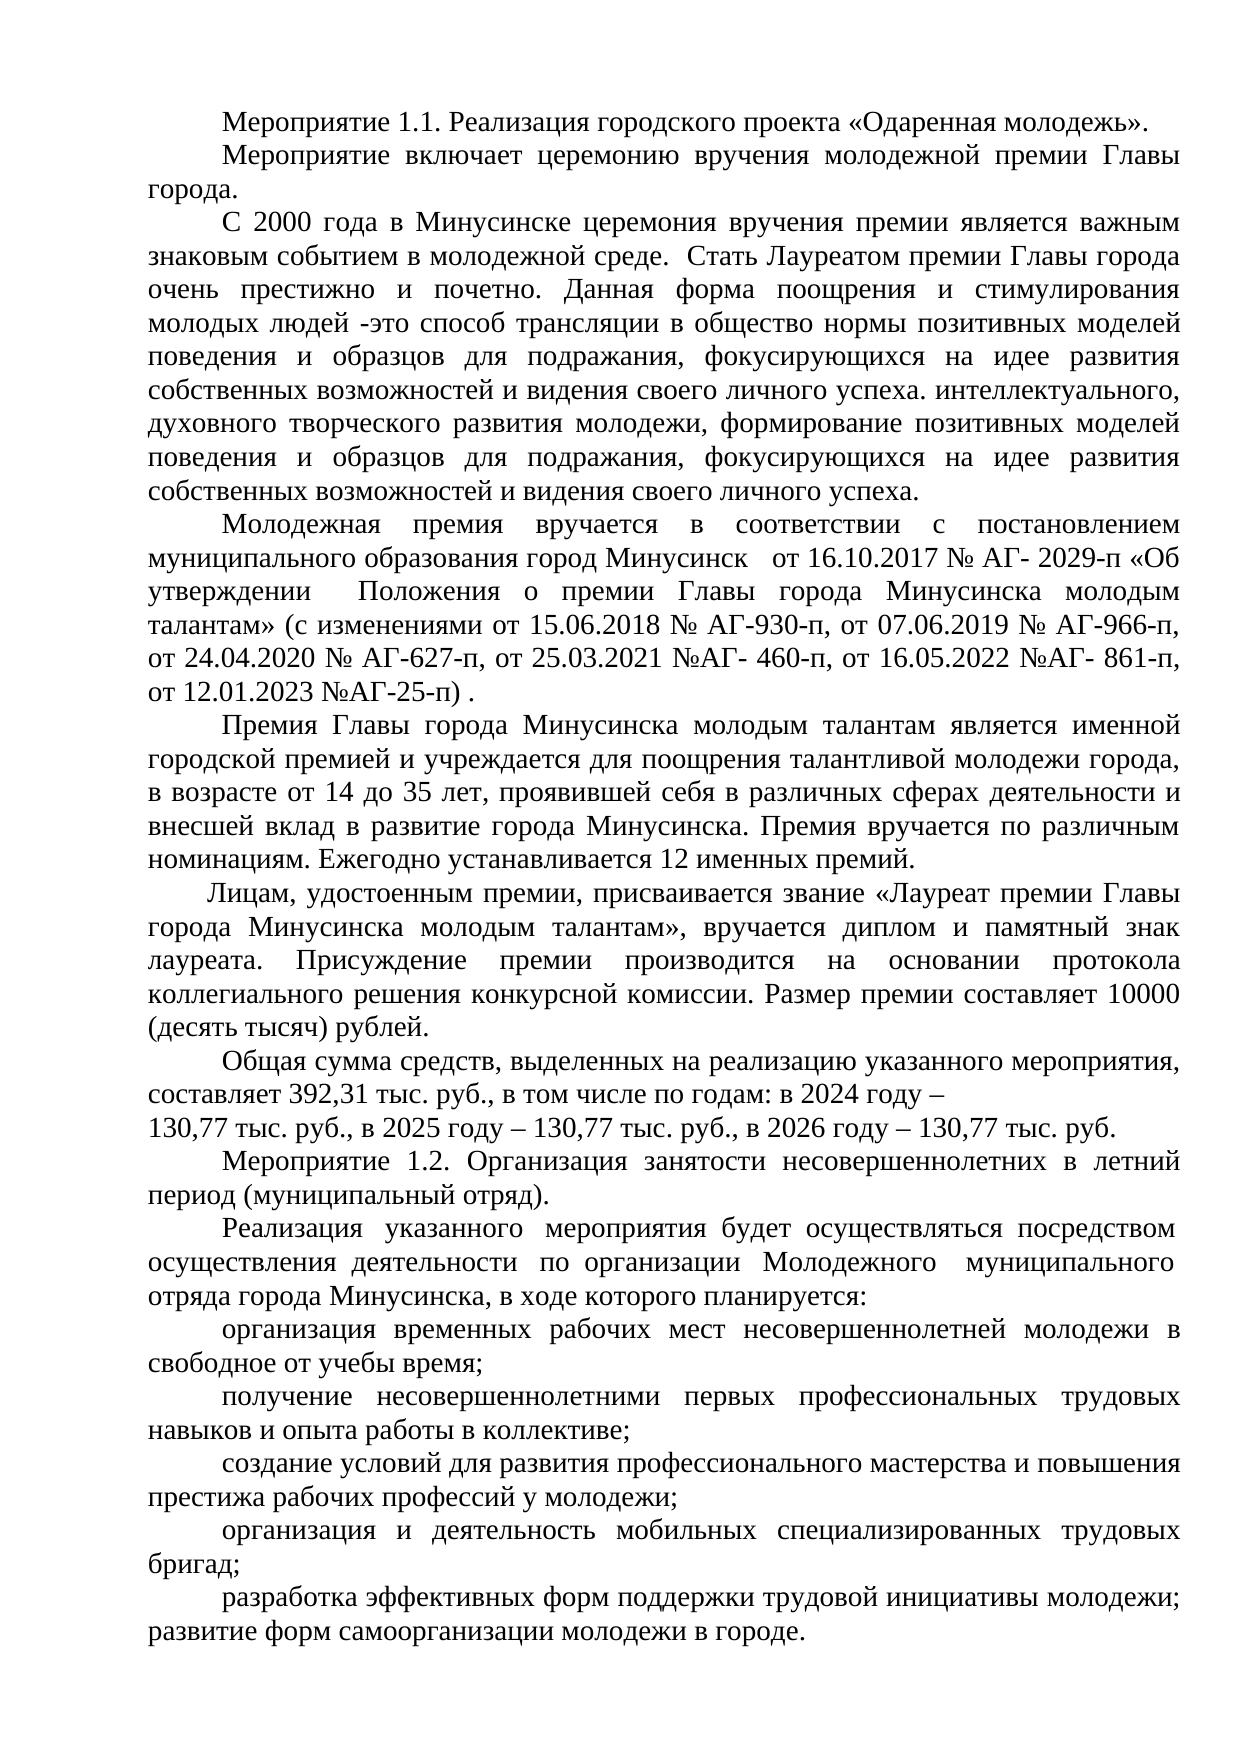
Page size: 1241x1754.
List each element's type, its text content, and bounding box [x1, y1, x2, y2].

text создание условий для развития профессионального мастерства и повышения престижа рабочих профессий у молодежи; [148, 1445, 1181, 1512]
text 130,77 тыс. руб., в 2025 году – 130,77 тыс. руб., в 2026 году – 130,77 тыс. руб. [148, 1110, 1181, 1143]
text С 2000 года в Минусинске церемония вручения премии является важным знаковым событием в молодежной среде. Стать Лауреатом премии Главы города очень престижно и почетно. Данная форма поощрения и стимулирования молодых людей -это способ трансляции в общество нормы позитивных моделей поведения и образцов для подражания, фокусирующихся на идее развития собственных возможностей и видения своего личного успеха. интеллектуального, духовного творческого развития молодежи, формирование позитивных моделей поведения и образцов для подражания, фокусирующихся на идее развития собственных возможностей и видения своего личного успеха. [148, 204, 1181, 506]
text Реализация указанного мероприятия будет осуществляться посредством осуществления деятельности по организации Молодежного муниципального отряда города Минусинска, в ходе которого планируется: [148, 1211, 1181, 1311]
text Молодежная премия вручается в соответствии с постановлением муниципального образования город Минусинск от 16.10.2017 № АГ- 2029-п «Об утверждении Положения о премии Главы города Минусинска молодым талантам» (с изменениями от 15.06.2018 № АГ-930-п, от 07.06.2019 № АГ-966-п, от 24.04.2020 № АГ-627-п, от 25.03.2021 №АГ- 460-п, от 16.05.2022 №АГ- 861-п, от 12.01.2023 №АГ-25-п) . [148, 506, 1181, 707]
text организация и деятельность мобильных специализированных трудовых бригад; [148, 1512, 1181, 1579]
text Мероприятие 1.1. Реализация городского проекта «Одаренная молодежь». [148, 104, 1181, 137]
text Общая сумма средств, выделенных на реализацию указанного мероприятия, составляет 392,31 тыс. руб., в том числе по годам: в 2024 году – [148, 1043, 1181, 1110]
text Мероприятие 1.2. Организация занятости несовершеннолетних в летний период (муниципальный отряд). [148, 1143, 1181, 1211]
text разработка эффективных форм поддержки трудовой инициативы молодежи; развитие форм самоорганизации молодежи в городе. [148, 1579, 1181, 1647]
text Премия Главы города Минусинска молодым талантам является именной городской премией и учреждается для поощрения талантливой молодежи города, в возрасте от 14 до 35 лет, проявившей себя в различных сферах деятельности и внесшей вклад в развитие города Минусинска. Премия вручается по различным номинациям. Ежегодно устанавливается 12 именных премий. [148, 707, 1181, 875]
text Лицам, удостоенным премии, присваивается звание «Лауреат премии Главы города Минусинска молодым талантам», вручается диплом и памятный знак лауреата. Присуждение премии производится на основании протокола коллегиального решения конкурсной комиссии. Размер премии составляет 10000 (десять тысяч) рублей. [148, 875, 1181, 1043]
text Мероприятие включает церемонию вручения молодежной премии Главы города. [148, 137, 1181, 204]
text организация временных рабочих мест несовершеннолетней молодежи в свободное от учебы время; [148, 1311, 1181, 1378]
text получение несовершеннолетними первых профессиональных трудовых навыков и опыта работы в коллективе; [148, 1378, 1181, 1445]
